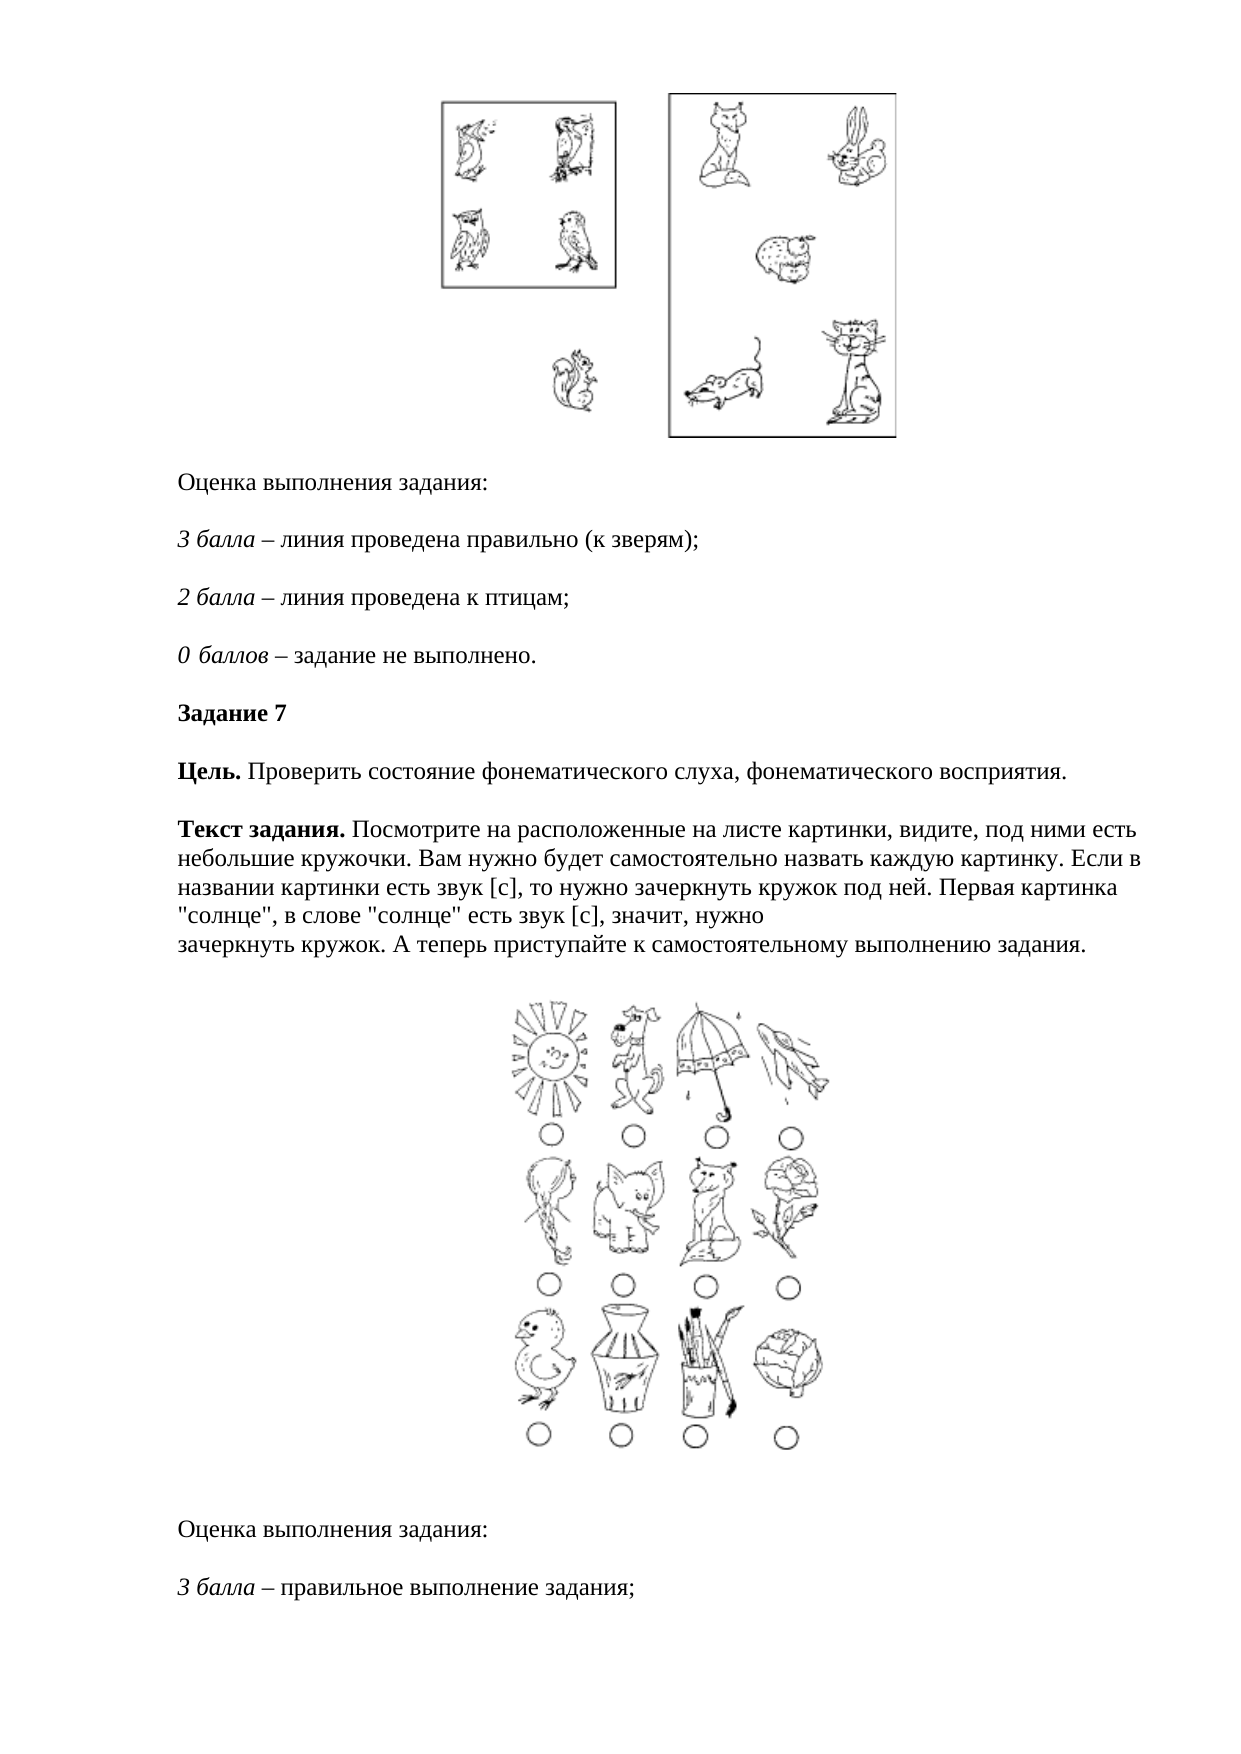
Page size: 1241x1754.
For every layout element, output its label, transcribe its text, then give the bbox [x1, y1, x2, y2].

text 3 балла – правильное выполнение задания; [177, 1572, 1152, 1601]
picture [484, 987, 845, 1486]
subtitle Задание 7 [177, 698, 1152, 727]
text 3 балла – линия проведена правильно (к зверям); [177, 524, 1152, 553]
text Цель. Проверить состояние фонематического слуха, фонематического восприятия. [177, 756, 1152, 785]
text Оценка выполнения задания: [177, 467, 1152, 495]
text 2 балла – линия проведена к птицам; [177, 582, 1152, 611]
text Текст задания. Посмотрите на расположенные на листе картинки, видите, под ними есть небольшие кружочки. Вам нужно будет самостоятельно назвать каждую картинку. Если в названии картинки есть звук [с], то нужно зачеркнуть кружок под ней. Первая картинка "солнце", в слове "солнце" есть звук [с], значит, нужно зачеркнуть кружок. А теперь приступайте к самостоятельному выполнению задания. [177, 814, 1152, 958]
picture [432, 93, 897, 438]
text Оценка выполнения задания: [177, 1514, 1152, 1543]
text 0 баллов – задание не выполнено. [177, 640, 1152, 669]
